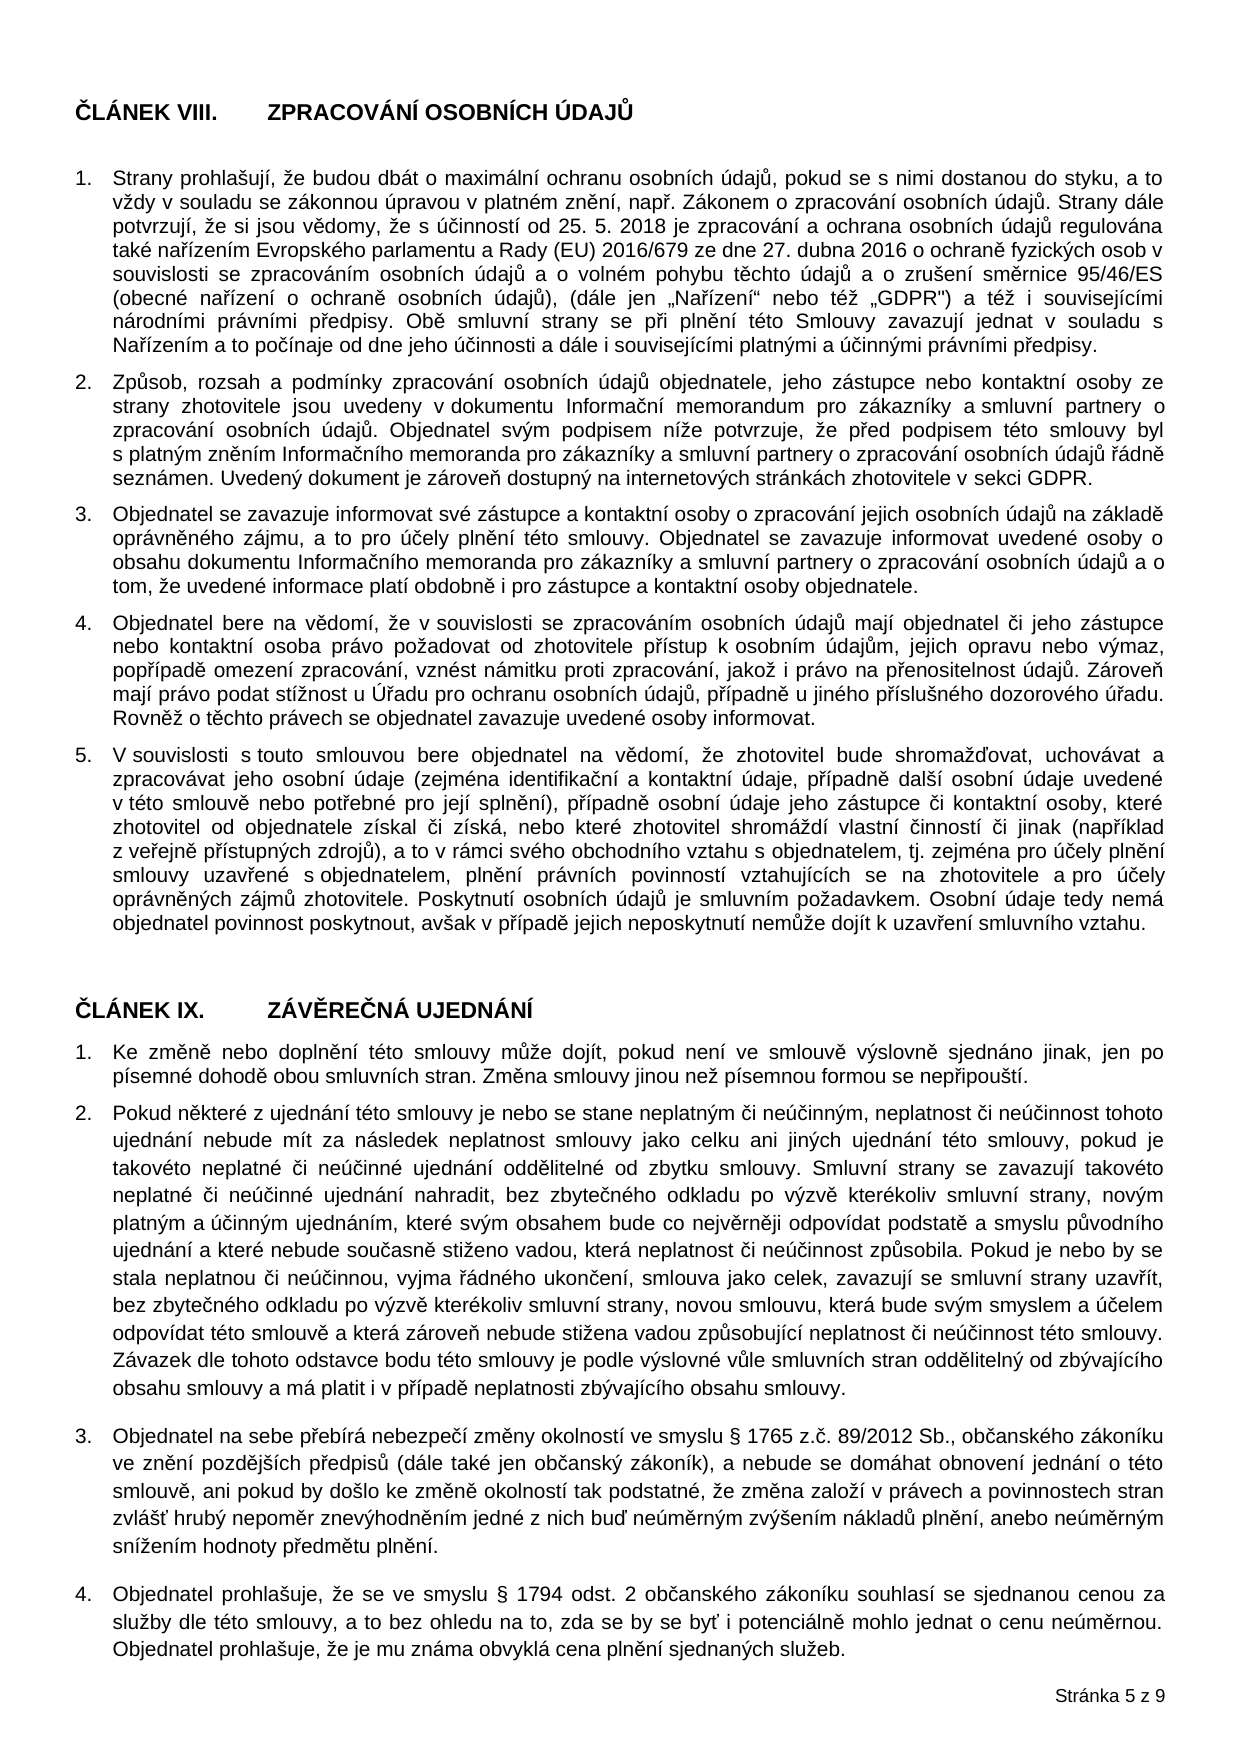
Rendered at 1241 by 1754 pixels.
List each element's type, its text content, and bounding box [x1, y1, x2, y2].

list ZPRACOVÁNÍ OSOBNÍCH ÚDAJŮ [75, 99, 1165, 125]
list Objednatel se zavazuje informovat své zástupce a kontaktní osoby o zpracování jejich osobních údajů na základě oprávněného zájmu, a to pro účely plnění této smlouvy. Objednatel se zavazuje informovat uvedené osoby o obsahu dokumentu Informačního memoranda pro zákazníky a smluvní partnery o zpracování osobních údajů a o tom, že uvedené informace platí obdobně i pro zástupce a kontaktní osoby objednatele. [75, 502, 1165, 598]
list Pokud některé z ujednání této smlouvy je nebo se stane neplatným či neúčinným, neplatnost či neúčinnost tohoto ujednání nebude mít za následek neplatnost smlouvy jako celku ani jiných ujednání této smlouvy, pokud je takovéto neplatné či neúčinné ujednání oddělitelné od zbytku smlouvy. Smluvní strany se zavazují takovéto neplatné či neúčinné ujednání nahradit, bez zbytečného odkladu po výzvě kterékoliv smluvní strany, novým platným a účinným ujednáním, které svým obsahem bude co nejvěrněji odpovídat podstatě a smyslu původního ujednání a které nebude současně stiženo vadou, která neplatnost či neúčinnost způsobila. Pokud je nebo by se stala neplatnou či neúčinnou, vyjma řádného ukončení, smlouva jako celek, zavazují se smluvní strany uzavřít, bez zbytečného odkladu po výzvě kterékoliv smluvní strany, novou smlouvu, která bude svým smyslem a účelem odpovídat této smlouvě a která zároveň nebude stižena vadou způsobující neplatnost či neúčinnost této smlouvy. Závazek dle tohoto odstavce bodu této smlouvy je podle výslovné vůle smluvních stran oddělitelný od zbývajícího obsahu smlouvy a má platit i v případě neplatnosti zbývajícího obsahu smlouvy. [75, 1100, 1165, 1399]
list Objednatel bere na vědomí, že v souvislosti se zpracováním osobních údajů mají objednatel či jeho zástupce nebo kontaktní osoba právo požadovat od zhotovitele přístup k osobním údajům, jejich opravu nebo výmaz, popřípadě omezení zpracování, vznést námitku proti zpracování, jakož i právo na přenositelnost údajů. Zároveň mají právo podat stížnost u Úřadu pro ochranu osobních údajů, případně u jiného příslušného dozorového úřadu. Rovněž o těchto právech se objednatel zavazuje uvedené osoby informovat. [75, 610, 1165, 730]
list Způsob, rozsah a podmínky zpracování osobních údajů objednatele, jeho zástupce nebo kontaktní osoby ze strany zhotovitele jsou uvedeny v dokumentu Informační memorandum pro zákazníky a smluvní partnery o zpracování osobních údajů. Objednatel svým podpisem níže potvrzuje, že před podpisem této smlouvy byl s platným zněním Informačního memoranda pro zákazníky a smluvní partnery o zpracování osobních údajů řádně seznámen. Uvedený dokument je zároveň dostupný na internetových stránkách zhotovitele v sekci GDPR. [75, 370, 1165, 489]
list Ke změně nebo doplnění této smlouvy může dojít, pokud není ve smlouvě výslovně sjednáno jinak, jen po písemné dohodě obou smluvních stran. Změna smlouvy jinou než písemnou formou se nepřipouští. [75, 1040, 1165, 1088]
list Objednatel na sebe přebírá nebezpečí změny okolností ve smyslu § 1765 z.č. 89/2012 Sb., občanského zákoníku ve znění pozdějších předpisů (dále také jen občanský zákoník), a nebude se domáhat obnovení jednání o této smlouvě, ani pokud by došlo ke změně okolností tak podstatné, že změna založí v právech a povinnostech stran zvlášť hrubý nepoměr znevýhodněním jedné z nich buď neúměrným zvýšením nákladů plnění, anebo neúměrným snížením hodnoty předmětu plnění. [75, 1424, 1165, 1558]
list Objednatel prohlašuje, že se ve smyslu § 1794 odst. 2 občanského zákoníku souhlasí se sjednanou cenou za služby dle této smlouvy, a to bez ohledu na to, zda se by se byť i potenciálně mohlo jednat o cenu neúměrnou. Objednatel prohlašuje, že je mu známa obvyklá cena plnění sjednaných služeb. [75, 1582, 1165, 1661]
list ZÁVĚREČNÁ UJEDNÁNÍ [75, 997, 1165, 1023]
list Strany prohlašují, že budou dbát o maximální ochranu osobních údajů, pokud se s nimi dostanou do styku, a to vždy v souladu se zákonnou úpravou v platném znění, např. Zákonem o zpracování osobních údajů. Strany dále potvrzují, že si jsou vědomy, že s účinností od 25. 5. 2018 je zpracování a ochrana osobních údajů regulována také nařízením Evropského parlamentu a Rady (EU) 2016/679 ze dne 27. dubna 2016 o ochraně fyzických osob v souvislosti se zpracováním osobních údajů a o volném pohybu těchto údajů a o zrušení směrnice 95/46/ES (obecné nařízení o ochraně osobních údajů), (dále jen „Nařízení“ nebo též „GDPR") a též i souvisejícími národními právními předpisy. Obě smluvní strany se při plnění této Smlouvy zavazují jednat v souladu s Nařízením a to počínaje od dne jeho účinnosti a dále i souvisejícími platnými a účinnými právními předpisy. [75, 166, 1165, 357]
